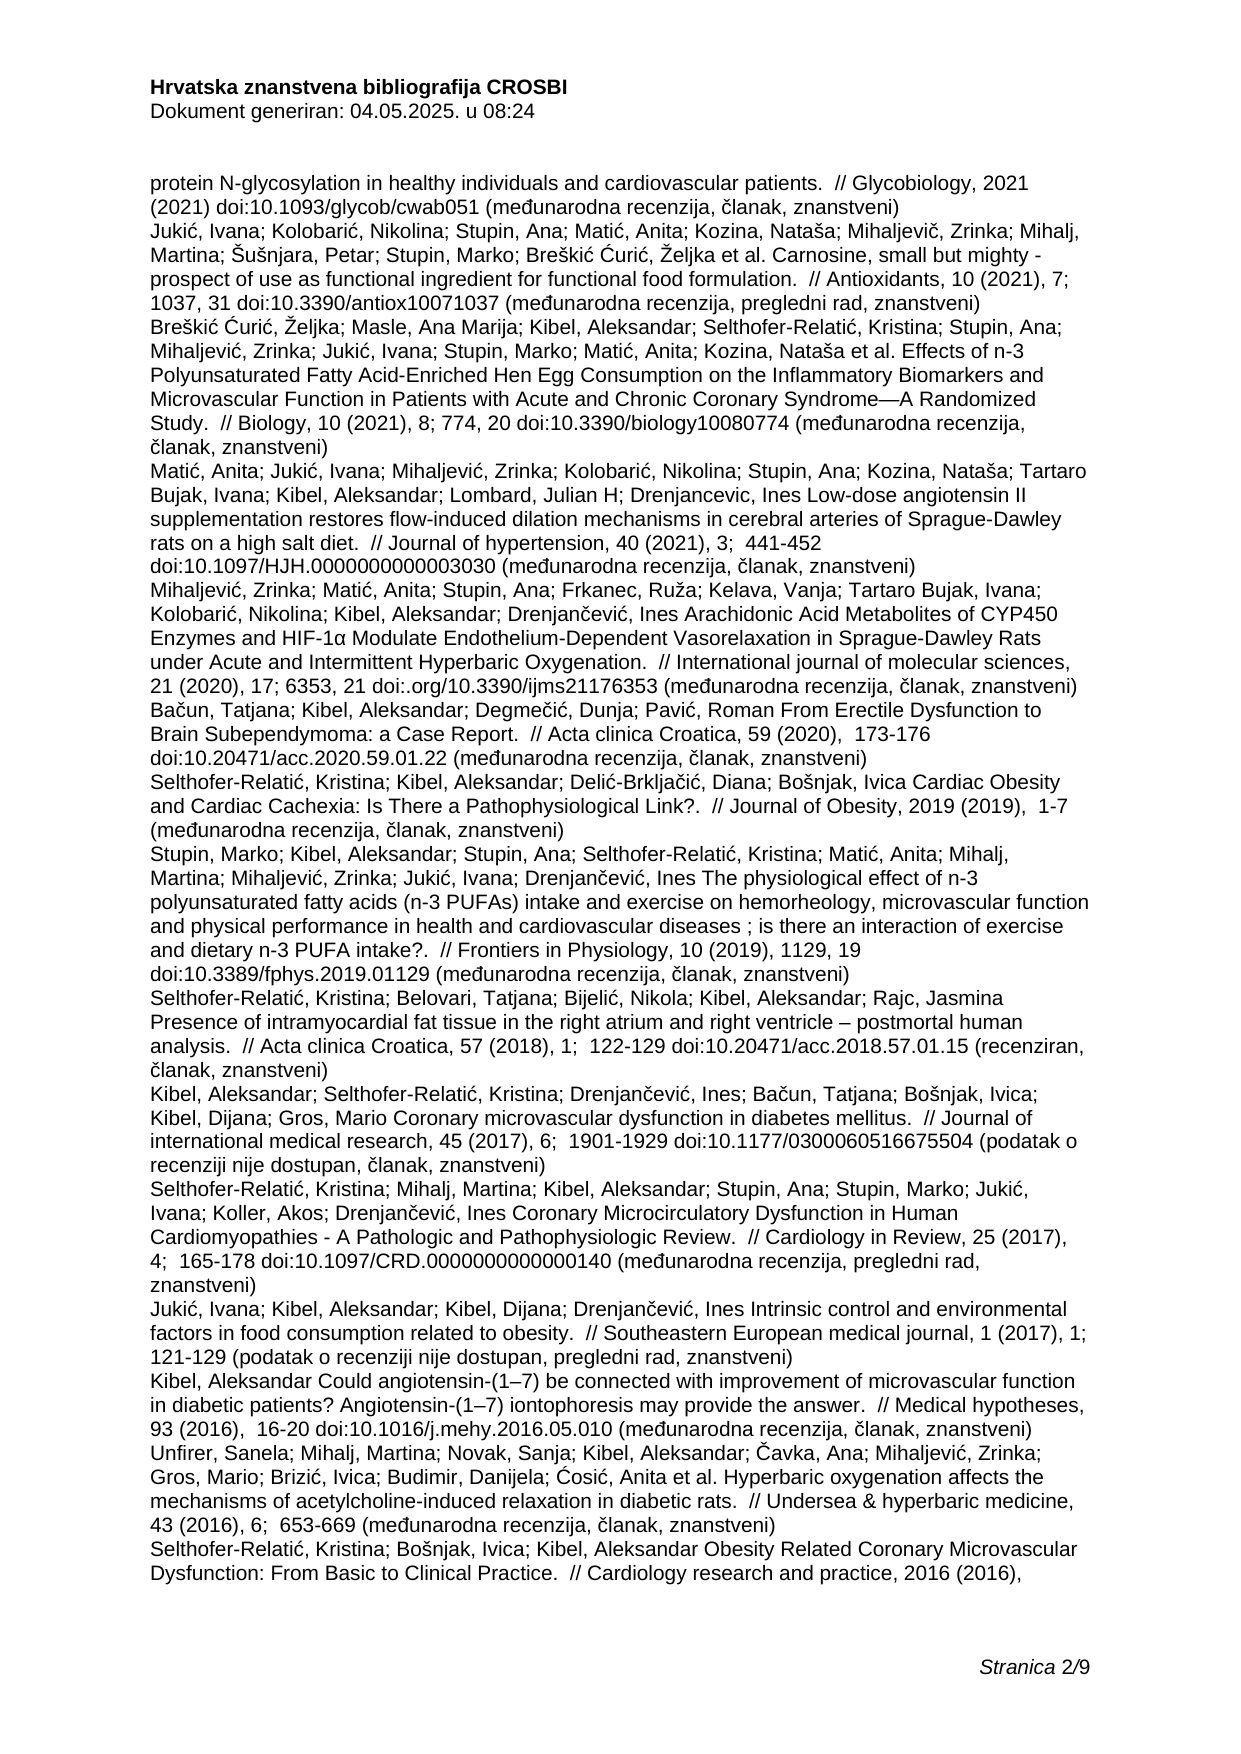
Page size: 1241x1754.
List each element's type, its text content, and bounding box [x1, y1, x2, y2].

text Kibel, Aleksandar [150, 1369, 1090, 1441]
text Mihaljević, Zrinka; Matić, Anita; Stupin, Ana; Frkanec, Ruža; Kelava, Vanja; Tartaro Bujak, Ivana; Kolobarić, Nikolina; Kibel, Aleksandar; Drenjančević, Ines [150, 578, 1090, 698]
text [150, 1537, 1090, 1584]
text Selthofer-Relatić, Kristina; Belovari, Tatjana; Bijelić, Nikola; Kibel, Aleksandar; Rajc, Jasmina [150, 986, 1090, 1081]
text Bačun, Tatjana; Kibel, Aleksandar; Degmečić, Dunja; Pavić, Roman [150, 698, 1090, 770]
text Stupin, Marko; Kibel, Aleksandar; Stupin, Ana; Selthofer-Relatić, Kristina; Matić, Anita; Mihalj, Martina; Mihaljević, Zrinka; Jukić, Ivana; Drenjančević, Ines [150, 842, 1090, 986]
text Breškić Ćurić, Željka; Masle, Ana Marija; Kibel, Aleksandar; Selthofer-Relatić, Kristina; Stupin, Ana; Mihaljević, Zrinka; Jukić, Ivana; Stupin, Marko; Matić, Anita; Kozina, Nataša et al. [150, 315, 1090, 458]
text Kibel, Aleksandar; Selthofer-Relatić, Kristina; Drenjančević, Ines; Bačun, Tatjana; Bošnjak, Ivica; Kibel, Dijana; Gros, Mario [150, 1081, 1090, 1177]
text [150, 171, 1090, 219]
text Selthofer-Relatić, Kristina; Kibel, Aleksandar; Delić-Brkljačić, Diana; Bošnjak, Ivica [150, 770, 1090, 842]
text Selthofer-Relatić, Kristina; Mihalj, Martina; Kibel, Aleksandar; Stupin, Ana; Stupin, Marko; Jukić, Ivana; Koller, Akos; Drenjančević, Ines [150, 1177, 1090, 1297]
text Unfirer, Sanela; Mihalj, Martina; Novak, Sanja; Kibel, Aleksandar; Čavka, Ana; Mihaljević, Zrinka; Gros, Mario; Brizić, Ivica; Budimir, Danijela; Ćosić, Anita et al. [150, 1441, 1090, 1537]
text Jukić, Ivana; Kibel, Aleksandar; Kibel, Dijana; Drenjančević, Ines [150, 1297, 1090, 1369]
text Matić, Anita; Jukić, Ivana; Mihaljević, Zrinka; Kolobarić, Nikolina; Stupin, Ana; Kozina, Nataša; Tartaro Bujak, Ivana; Kibel, Aleksandar; Lombard, Julian H; Drenjancevic, Ines [150, 458, 1090, 578]
text Jukić, Ivana; Kolobarić, Nikolina; Stupin, Ana; Matić, Anita; Kozina, Nataša; Mihaljevič, Zrinka; Mihalj, Martina; Šušnjara, Petar; Stupin, Marko; Breškić Ćurić, Željka et al. [150, 219, 1090, 315]
